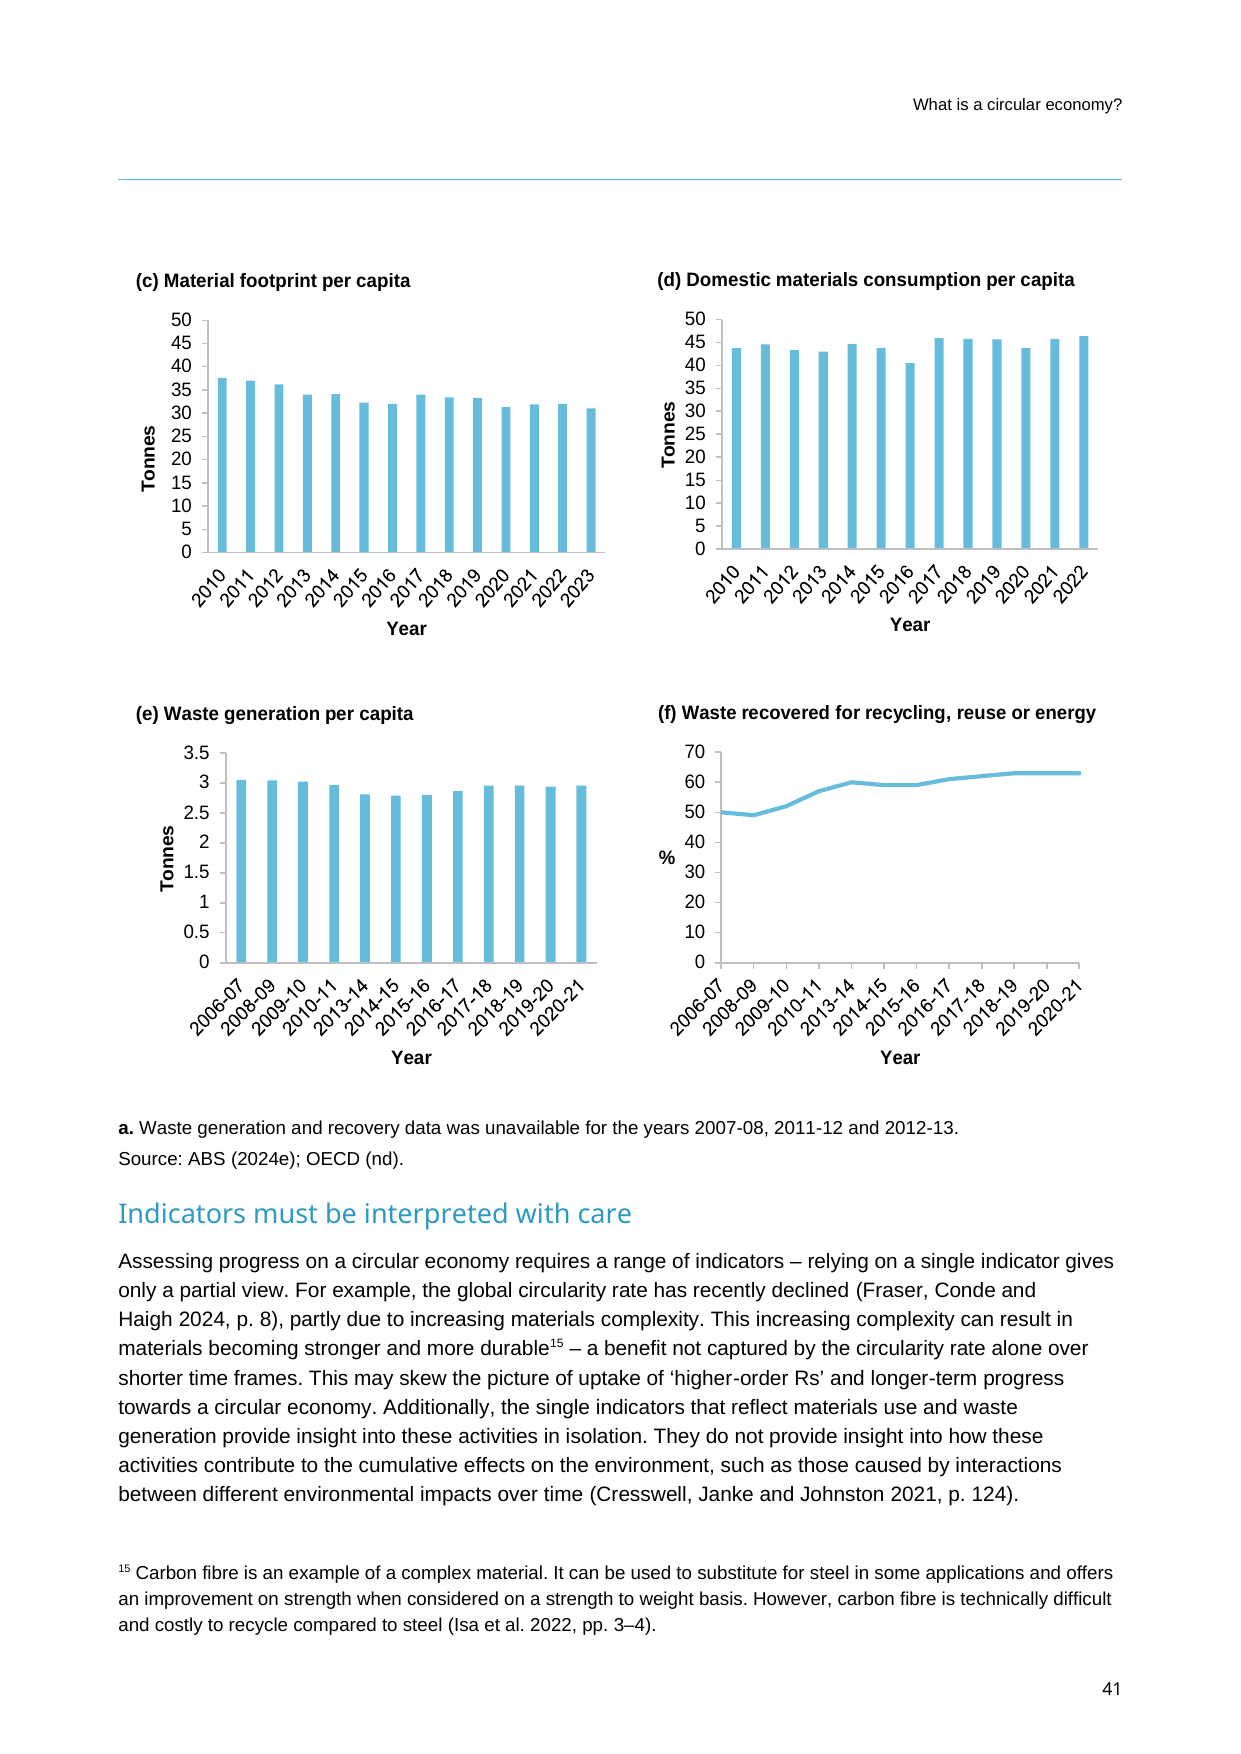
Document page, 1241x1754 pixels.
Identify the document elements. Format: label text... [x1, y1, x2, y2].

table_cell [620, 675, 1121, 1107]
text Assessing progress on a circular economy requires a range of indicators – relying on a single indicator gives only a partial view. For example, the global circularity rate has recently declined (Fraser, Conde and Haigh 2024, p. 8), partly due to increasing materials complexity. This increasing complexity can result in materials becoming stronger and more durable – a benefit not captured by the circularity rate alone over shorter time frames. This may skew the picture of uptake of ‘higher-order Rs’ and longer-term progress towards a circular economy. Additionally, the single indicators that reflect materials use and waste generation provide insight into these activities in isolation. They do not provide insight into how these activities contribute to the cumulative effects on the environment, such as those caused by interactions between different environmental impacts over time (Cresswell, Janke and Johnston 2021, p. 124). [118, 1243, 1122, 1506]
table_cell [118, 243, 619, 675]
text a. Waste generation and recovery data was unavailable for the years 2007-08, 2011-12 and 2012-13. [118, 1116, 1122, 1138]
subtitle Indicators must be interpreted with care [118, 1194, 1122, 1231]
text Source: ABS (2024e); OECD (nd). [118, 1147, 1122, 1169]
table_cell [620, 243, 1121, 675]
table_cell [118, 675, 619, 1107]
